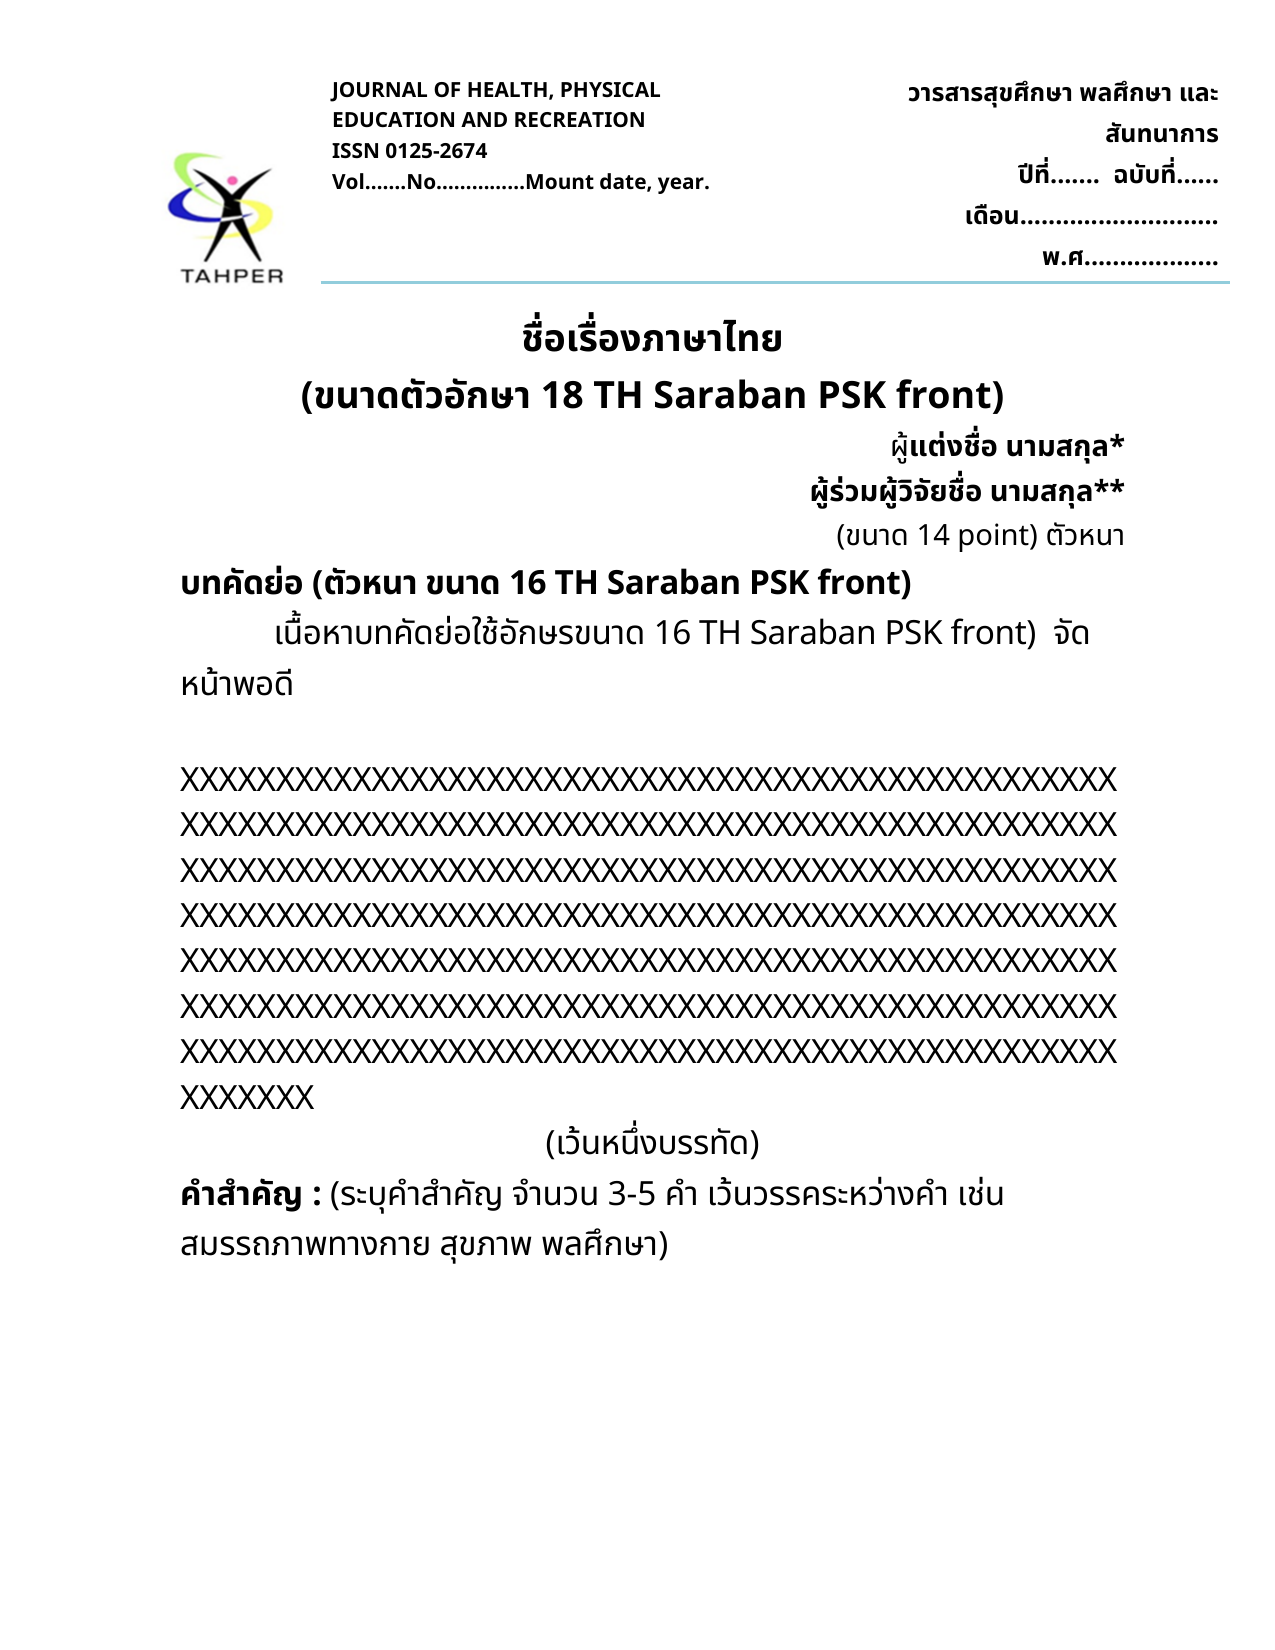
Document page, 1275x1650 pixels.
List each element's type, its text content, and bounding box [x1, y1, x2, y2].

text ผู้แต่งชื่อ นามสกุล* [180, 426, 1125, 470]
text เนื้อหาบทคัดย่อใช้อักษรขนาด 16 TH Saraban PSK front) จัดหน้าพอดี XXXXXXXXXXXXXXXXXXXXXXXXXXXXXXXXXXXXXXXXXXXXXXXXXXXXXXXXXXXXXXXXXXXXXXXXXXXXXXXXXXXXXXXXXXXXXXXXXXXXXXXXXXXXXXXXXXXXXXXXXXXXXXXXXXXXXXXXXXXXXXXXXXXXXXXXXXXXXXXXXXXXXXXXXXXXXXXXXXXXXXXXXXXXXXXXXXXXXXXXXXXXXXXXXXXXXXXXXXXXXXXXXXXXXXXXXXXXXXXXXXXXXXXXXXXXXXXXXXXXXXXXXXXXXXXXXXXXXXXXXXXXXXXXXXXXXXXXXXXXXXXXXXXXXXXXXXXXXXXXXXXXXXXXXXXXXXXXXXXXXXXXXXXXXX [180, 609, 1125, 1119]
text (ขนาด 14 point) ตัวหนา [180, 514, 1125, 558]
text คำสำคัญ : (ระบุคำสำคัญ จำนวน 3-5 คำ เว้นวรรคระหว่างคำ เช่น สมรรถภาพทางกาย สุขภาพ พลศึกษา) [180, 1169, 1125, 1271]
picture [101, 136, 351, 295]
text (ขนาดตัวอักษา 18 TH Saraban PSK front) [180, 369, 1125, 426]
text ผู้ร่วมผู้วิจัยชื่อ นามสกุล** [180, 470, 1125, 514]
text ชื่อเรื่องภาษาไทย [180, 312, 1125, 369]
text (เว้นหนึ่งบรรทัด) [180, 1119, 1125, 1169]
text บทคัดย่อ (ตัวหนา ขนาด 16 TH Saraban PSK front) [180, 558, 1125, 609]
